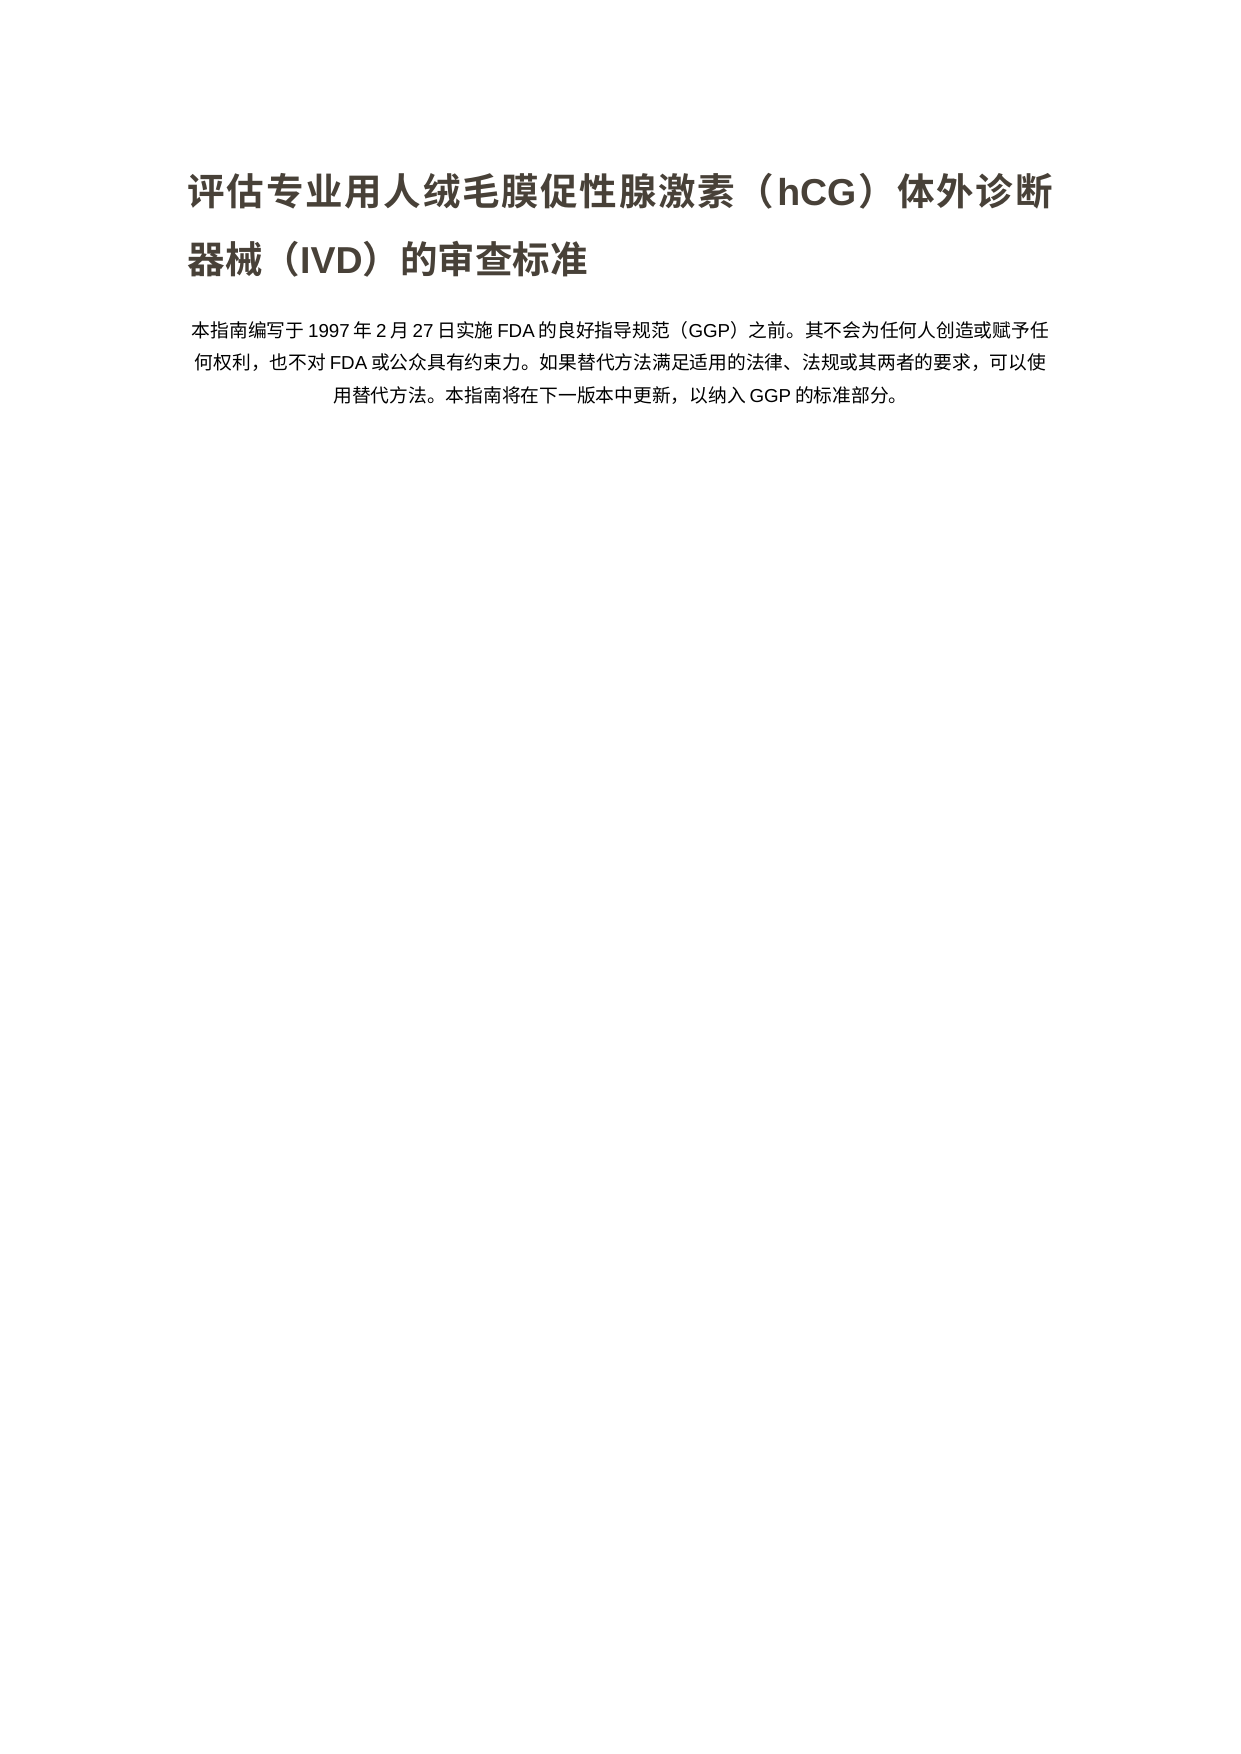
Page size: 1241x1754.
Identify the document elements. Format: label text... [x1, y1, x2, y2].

text 本指南编写于1997年2月27日实施FDA的良好指导规范（GGP）之前。其不会为任何人创造或赋予任何权利，也不对FDA或公众具有约束力。如果替代方法满足适用的法律、法规或其两者的要求，可以使用替代方法。本指南将在下一版本中更新，以纳入GGP的标准部分。 [187, 313, 1053, 410]
text 评估专业用人绒毛膜促性腺激素（hCG）体外诊断器械（IVD）的审查标准 [187, 162, 1053, 284]
